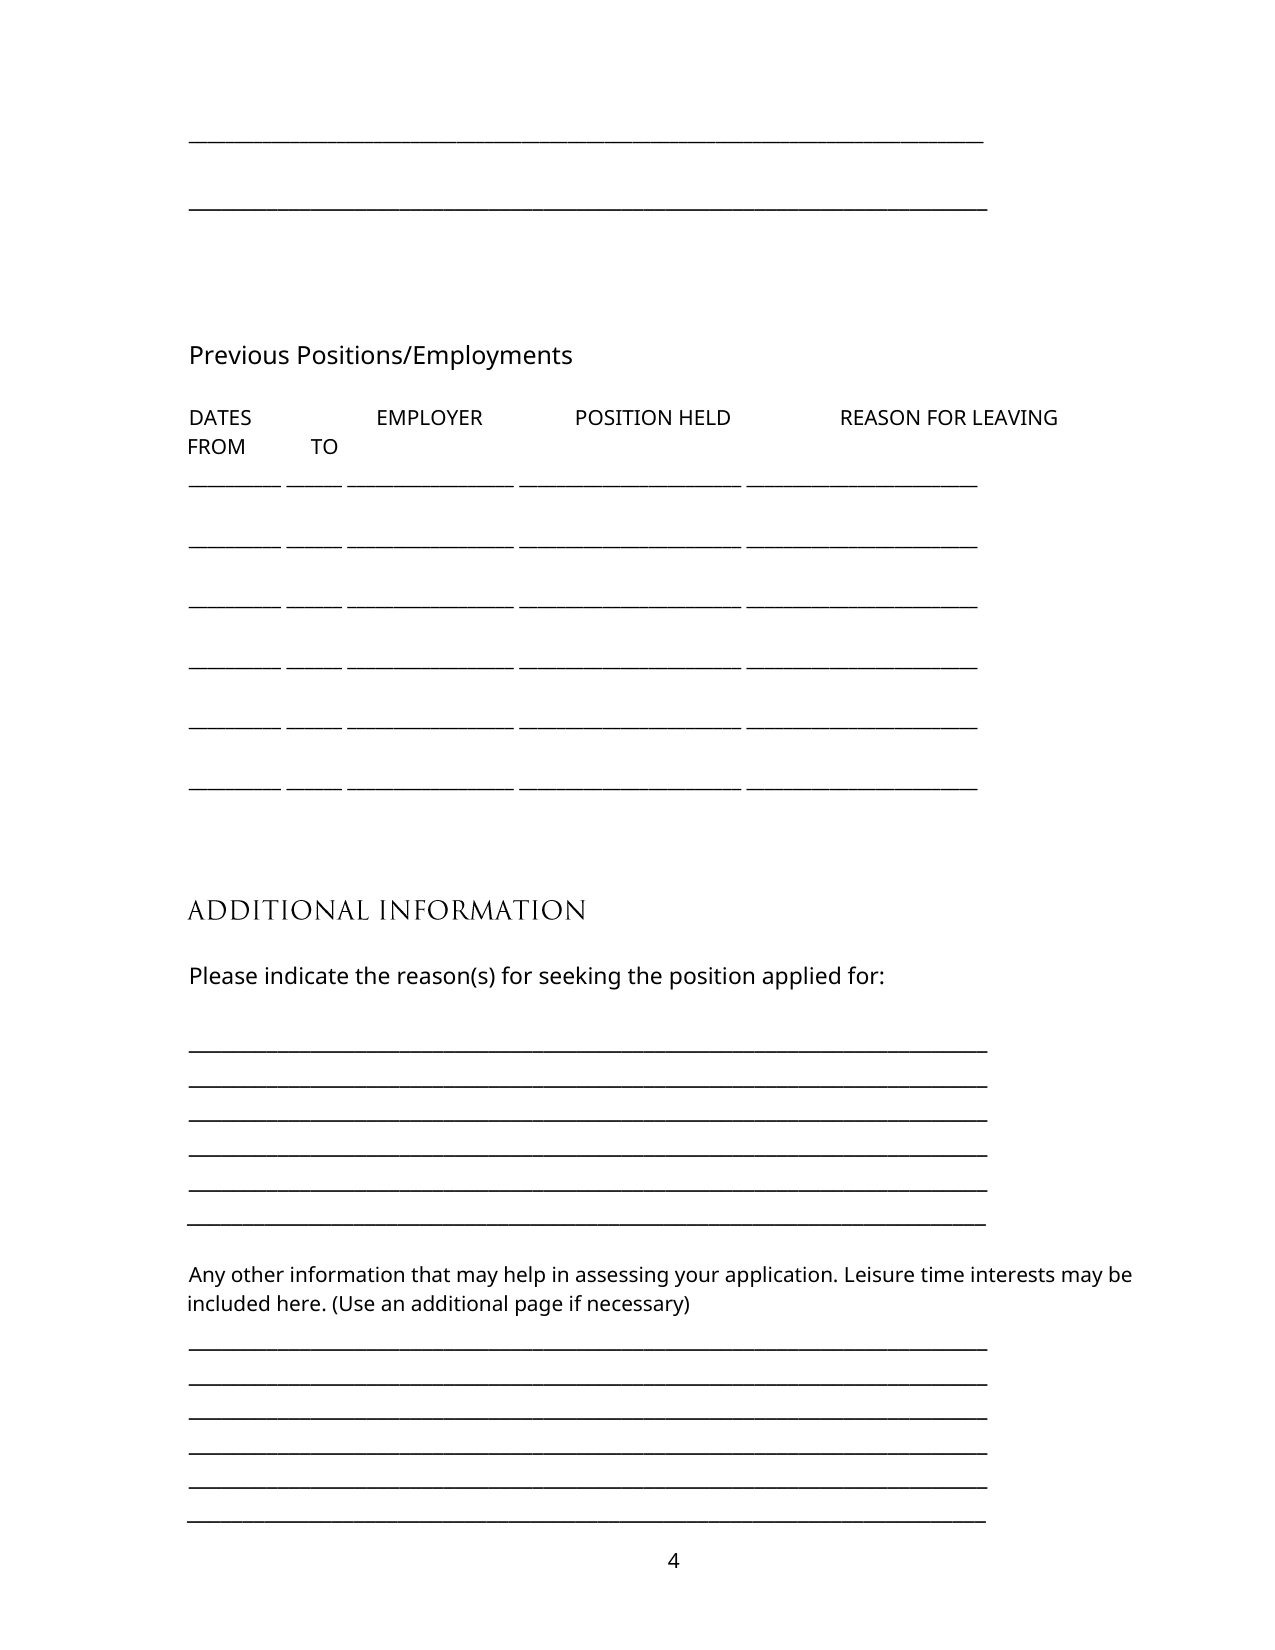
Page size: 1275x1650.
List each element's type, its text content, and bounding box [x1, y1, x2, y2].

text ________________________________________________________________________ [187, 1057, 1163, 1092]
text ________________________________________________________________________ [187, 1390, 1163, 1424]
text ________________________________________________________________________ ________________________________________________________________________ [187, 1161, 1163, 1229]
picture [187, 894, 605, 926]
text __________ ______ __________________ ________________________ _________________________ [187, 704, 1163, 733]
text ________________________________________________________________________ [187, 1023, 1163, 1057]
text Please indicate the reason(s) for seeking the position applied for: [187, 960, 1163, 991]
text Any other information that may help in assessing your application. Leisure time interests may be included here. (Use an additional page if necessary) [187, 1261, 1163, 1317]
text __________ ______ __________________ ________________________ _________________________ [187, 462, 1163, 491]
text ________________________________________________________________________ [187, 1092, 1163, 1126]
text __________ ______ __________________ ________________________ _________________________ [187, 765, 1163, 793]
text ________________________________________________________________________ [187, 1355, 1163, 1389]
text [187, 118, 1163, 146]
text ________________________________________________________________________ [187, 1127, 1163, 1161]
text __________ ______ __________________ ________________________ _________________________ [187, 644, 1163, 672]
text ________________________________________________________________________ [187, 181, 1163, 215]
text __________ ______ __________________ ________________________ _________________________ [187, 583, 1163, 612]
text ________________________________________________________________________ [187, 1424, 1163, 1458]
text ________________________________________________________________________ ________________________________________________________________________ [187, 1459, 1163, 1527]
text Previous Positions/Employments [187, 338, 1163, 372]
text DATES EMPLOYER POSITION HELD REASON FOR LEAVING FROM TO [187, 403, 1090, 461]
text ________________________________________________________________________ [187, 1321, 1163, 1355]
text __________ ______ __________________ ________________________ _________________________ [187, 523, 1163, 551]
